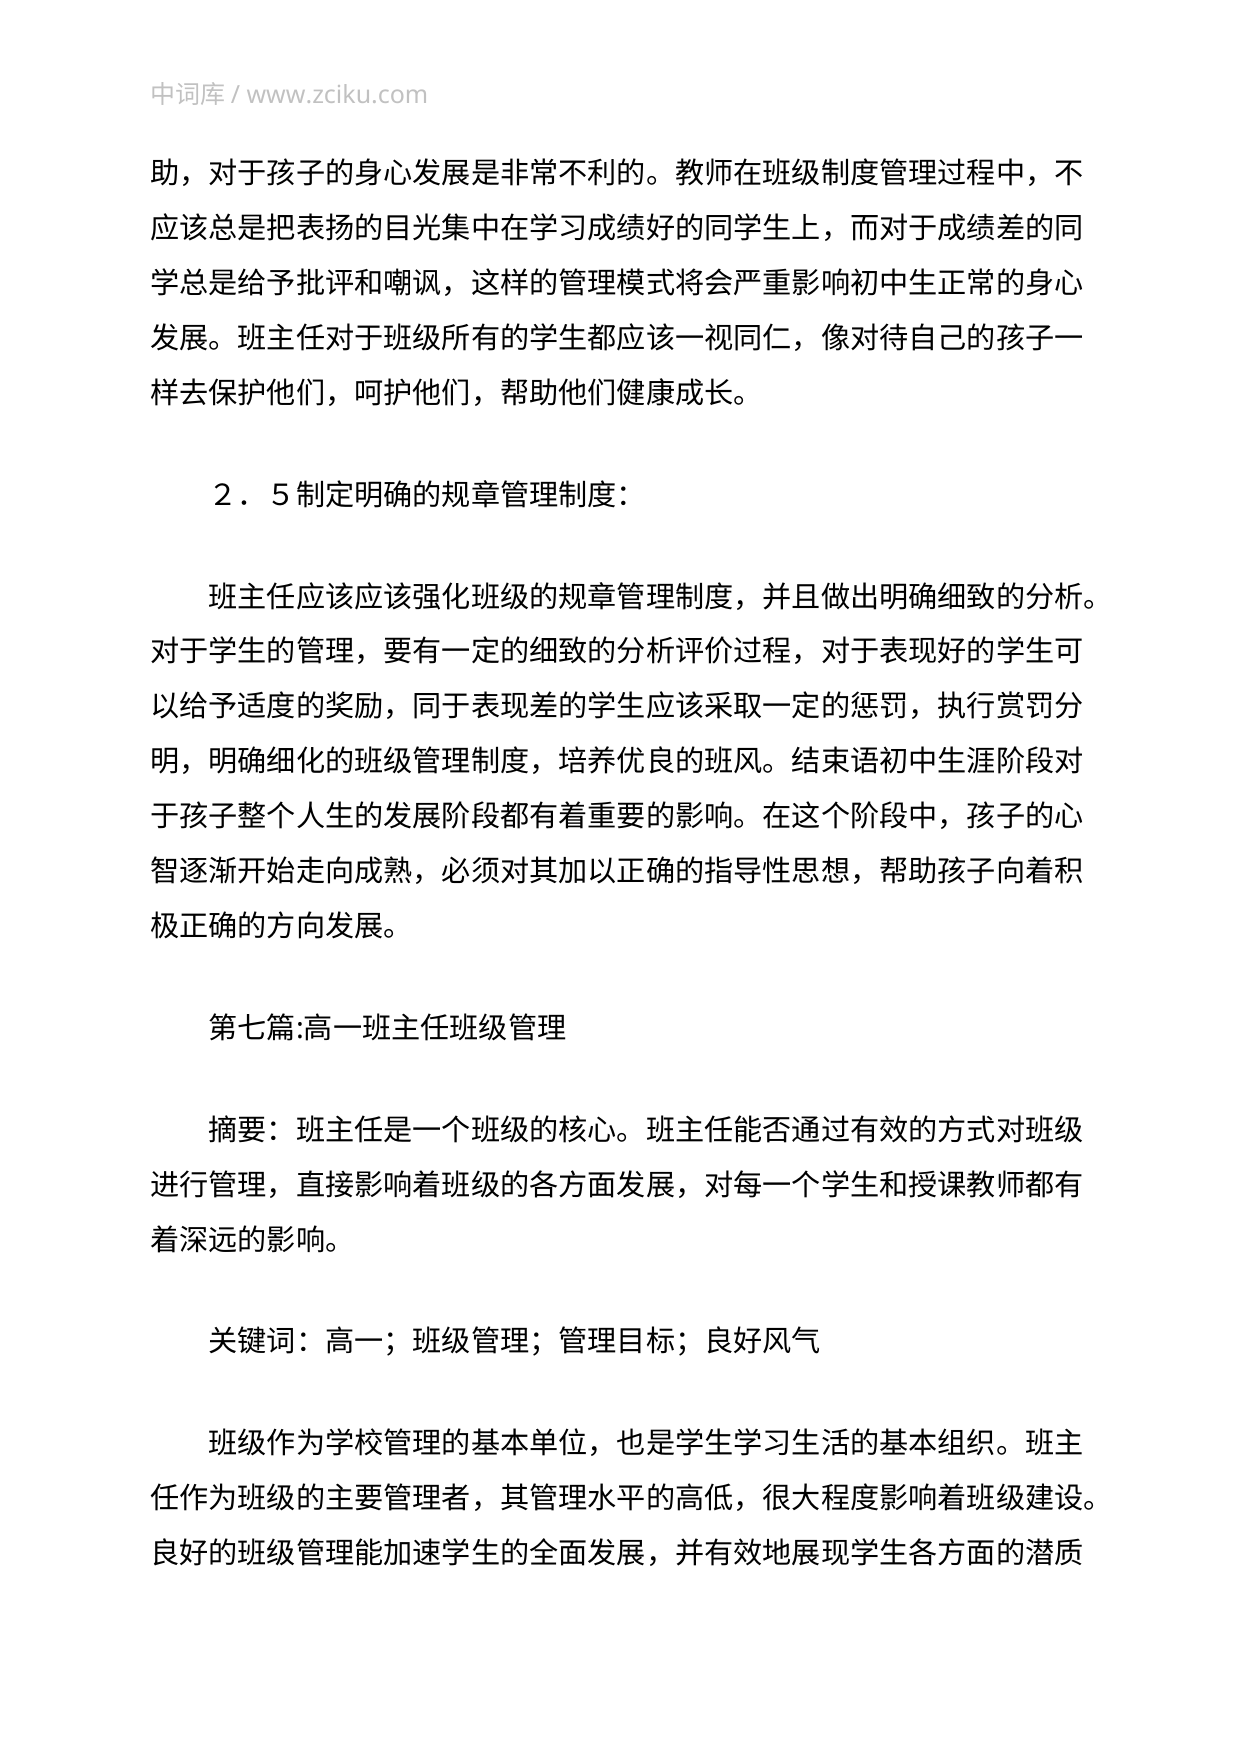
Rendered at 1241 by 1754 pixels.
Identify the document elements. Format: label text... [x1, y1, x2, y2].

text 摘要：班主任是一个班级的核心。班主任能否通过有效的方式对班级进行管理，直接影响着班级的各方面发展，对每一个学生和授课教师都有着深远的影响。 [150, 1106, 1090, 1258]
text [150, 150, 1090, 412]
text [150, 1419, 1090, 1572]
text 第七篇:高一班主任班级管理 [150, 1004, 1090, 1047]
text 班主任应该应该强化班级的规章管理制度，并且做出明确细致的分析。对于学生的管理，要有一定的细致的分析评价过程，对于表现好的学生可以给予适度的奖励，同于表现差的学生应该采取一定的惩罚，执行赏罚分明，明确细化的班级管理制度，培养优良的班风。结束语初中生涯阶段对于孩子整个人生的发展阶段都有着重要的影响。在这个阶段中，孩子的心智逐渐开始走向成熟，必须对其加以正确的指导性思想，帮助孩子向着积极正确的方向发展。 [150, 573, 1090, 945]
text 关键词：高一；班级管理；管理目标；良好风气 [150, 1318, 1090, 1360]
text ２．５制定明确的规章管理制度： [150, 471, 1090, 514]
